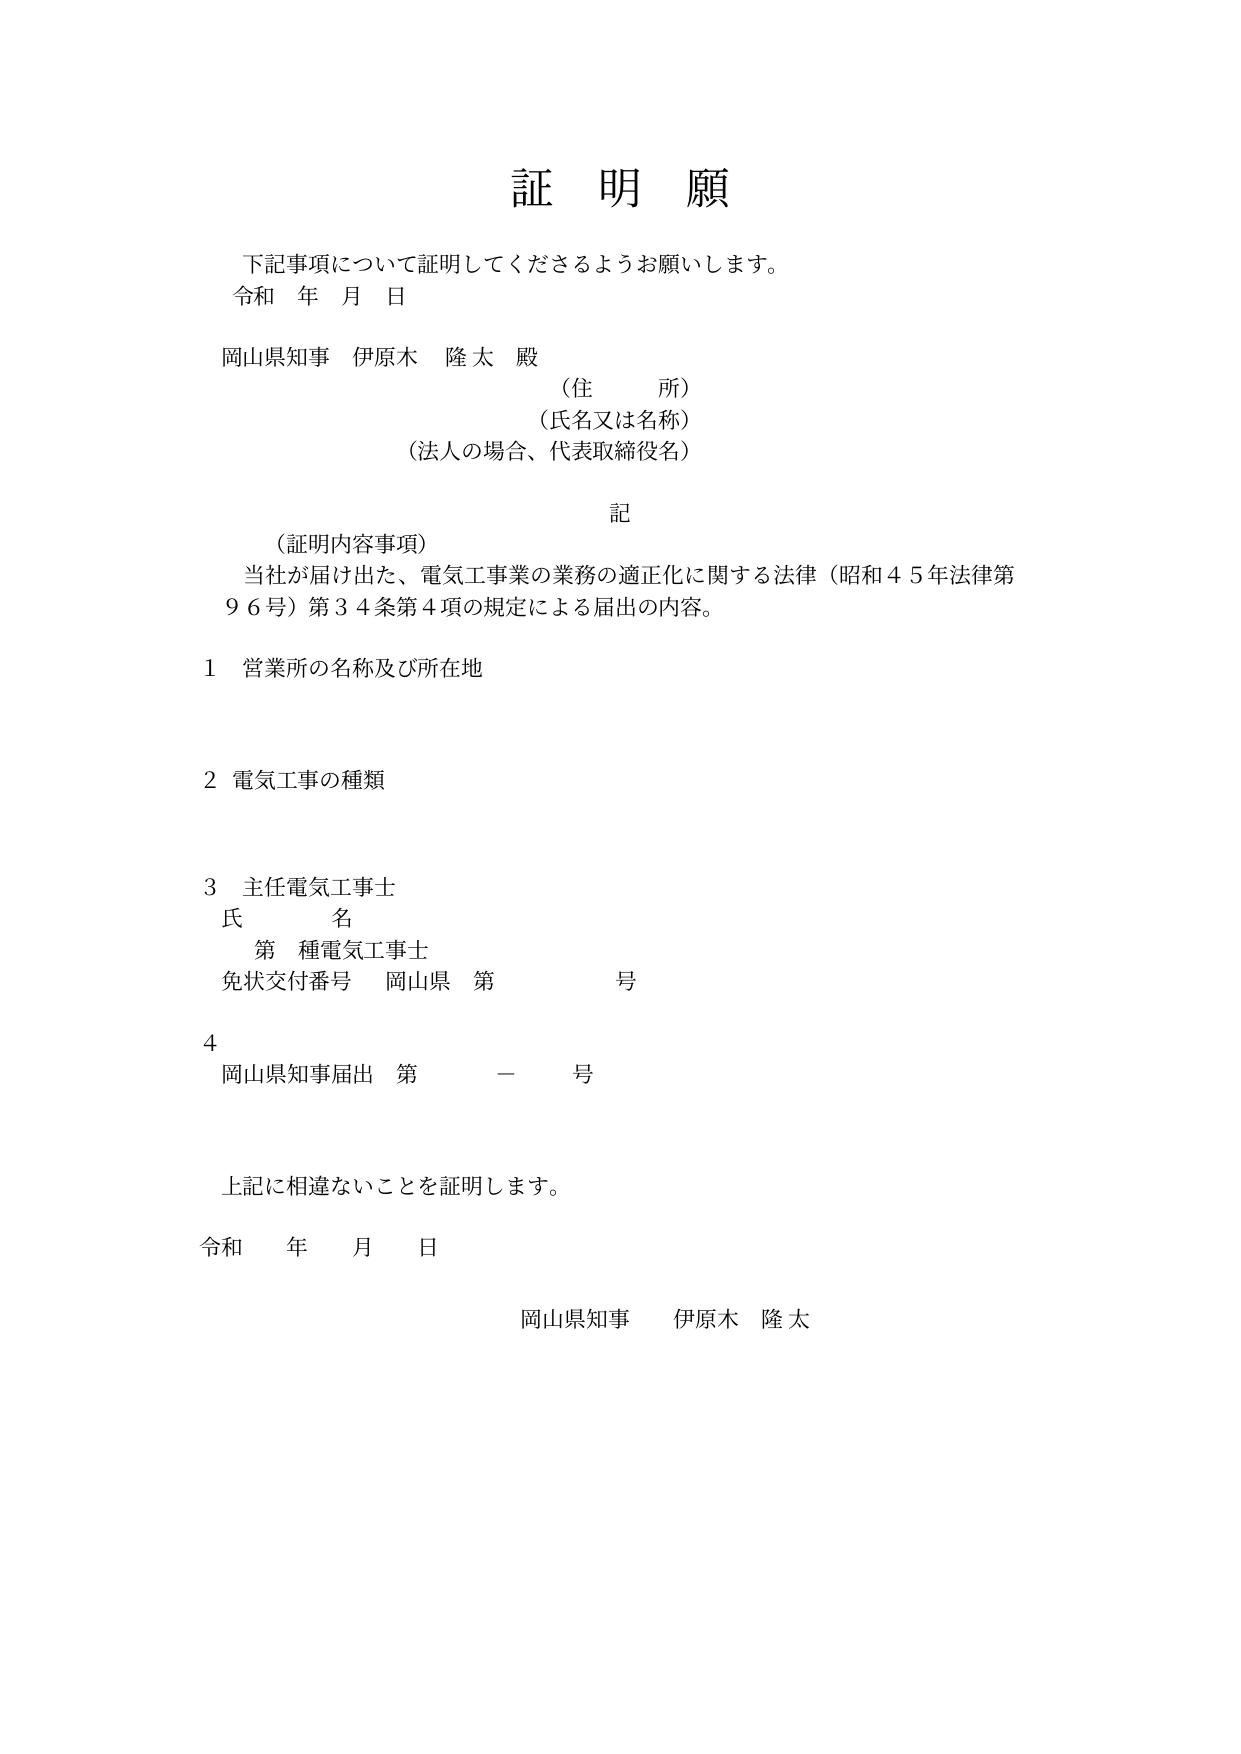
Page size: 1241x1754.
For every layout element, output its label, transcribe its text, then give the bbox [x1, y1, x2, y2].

text （住 所） [177, 372, 1063, 403]
text ３ 主任電気工事士 [177, 870, 1063, 902]
text 上記に相違ないことを証明します。 [177, 1169, 1063, 1200]
text 岡山県知事届出 第 － 号 [177, 1057, 1063, 1089]
text 証 明 願 [177, 153, 1063, 218]
text 記 [177, 496, 1063, 527]
text 令和 年 月 日 [177, 279, 1063, 310]
text 氏 名 [177, 902, 1063, 933]
text 岡山県知事 伊原木 隆 太 [177, 1291, 1063, 1337]
text 当社が届け出た、電気工事業の業務の適正化に関する法律（昭和４５年法律第９６号）第３４条第４項の規定による届出の内容。 [177, 559, 1019, 622]
text （証明内容事項） [177, 527, 1063, 559]
text 岡山県知事 伊原木 隆 太 殿 [177, 340, 1063, 372]
text ４ [177, 1026, 1063, 1057]
text 第 種電気工事士 [177, 933, 1063, 964]
text 下記事項について証明してくださるようお願いします。 [177, 247, 1063, 279]
text 令和 年 月 日 [177, 1230, 1063, 1262]
text （氏名又は名称） [177, 403, 1063, 434]
text １ 営業所の名称及び所在地 [177, 651, 1063, 683]
text 免状交付番号 岡山県 第 号 [177, 964, 1063, 996]
text ２ 電気工事の種類 [177, 763, 1063, 794]
text （法人の場合、代表取締役名） [177, 434, 1063, 466]
